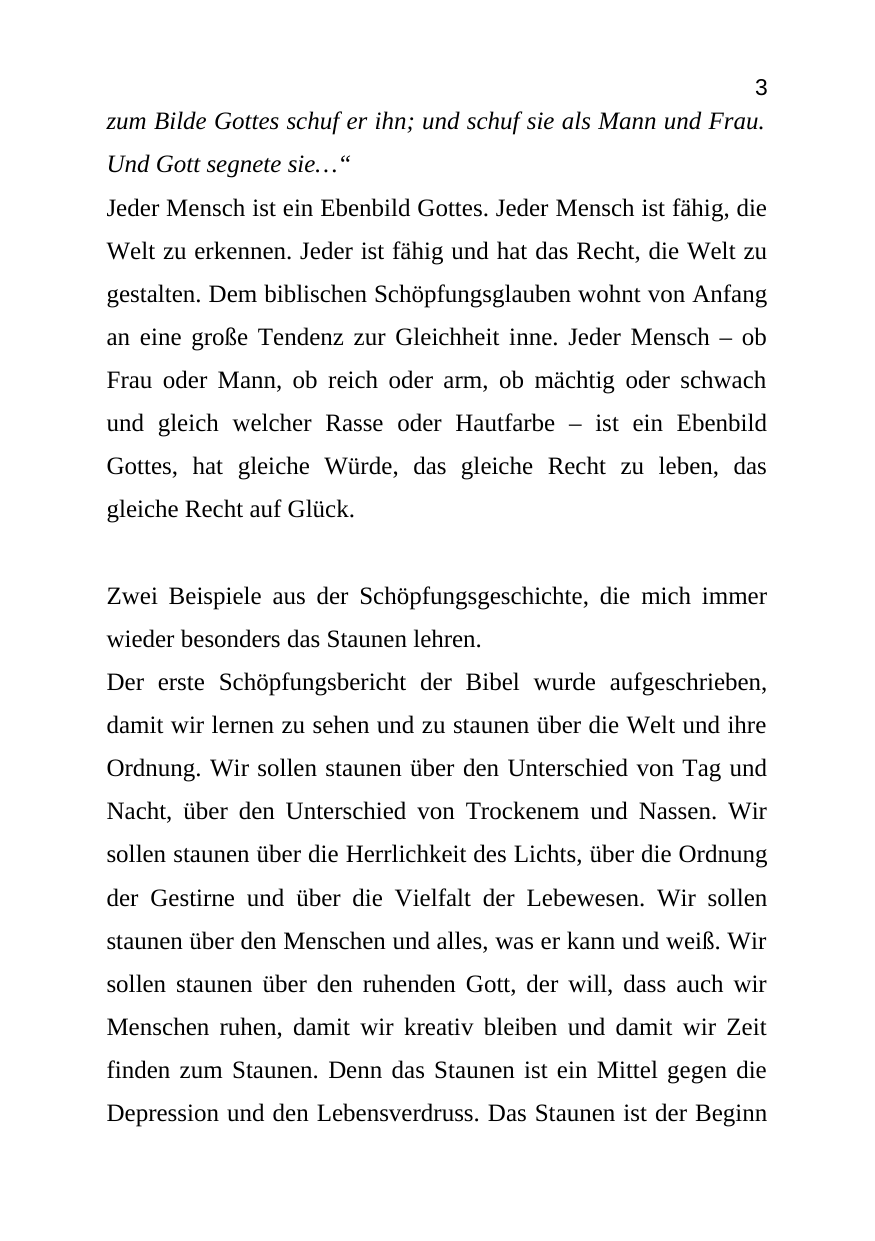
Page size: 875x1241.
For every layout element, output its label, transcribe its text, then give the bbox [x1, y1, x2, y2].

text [106, 667, 768, 1127]
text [106, 106, 768, 178]
text Zwei Beispiele aus der Schöpfungsgeschichte, die mich immer wieder besonders das Staunen lehren. [106, 581, 768, 653]
text Jeder Mensch ist ein Ebenbild Gottes. Jeder Mensch ist fähig, die Welt zu erkennen. Jeder ist fähig und hat das Recht, die Welt zu gestalten. Dem biblischen Schöpfungsglauben wohnt von Anfang an eine große Tendenz zur Gleichheit inne. Jeder Mensch – ob Frau oder Mann, ob reich oder arm, ob mächtig oder schwach und gleich welcher Rasse oder Hautfarbe – ist ein Ebenbild Gottes, hat gleiche Würde, das gleiche Recht zu leben, das gleiche Recht auf Glück. [106, 193, 768, 523]
